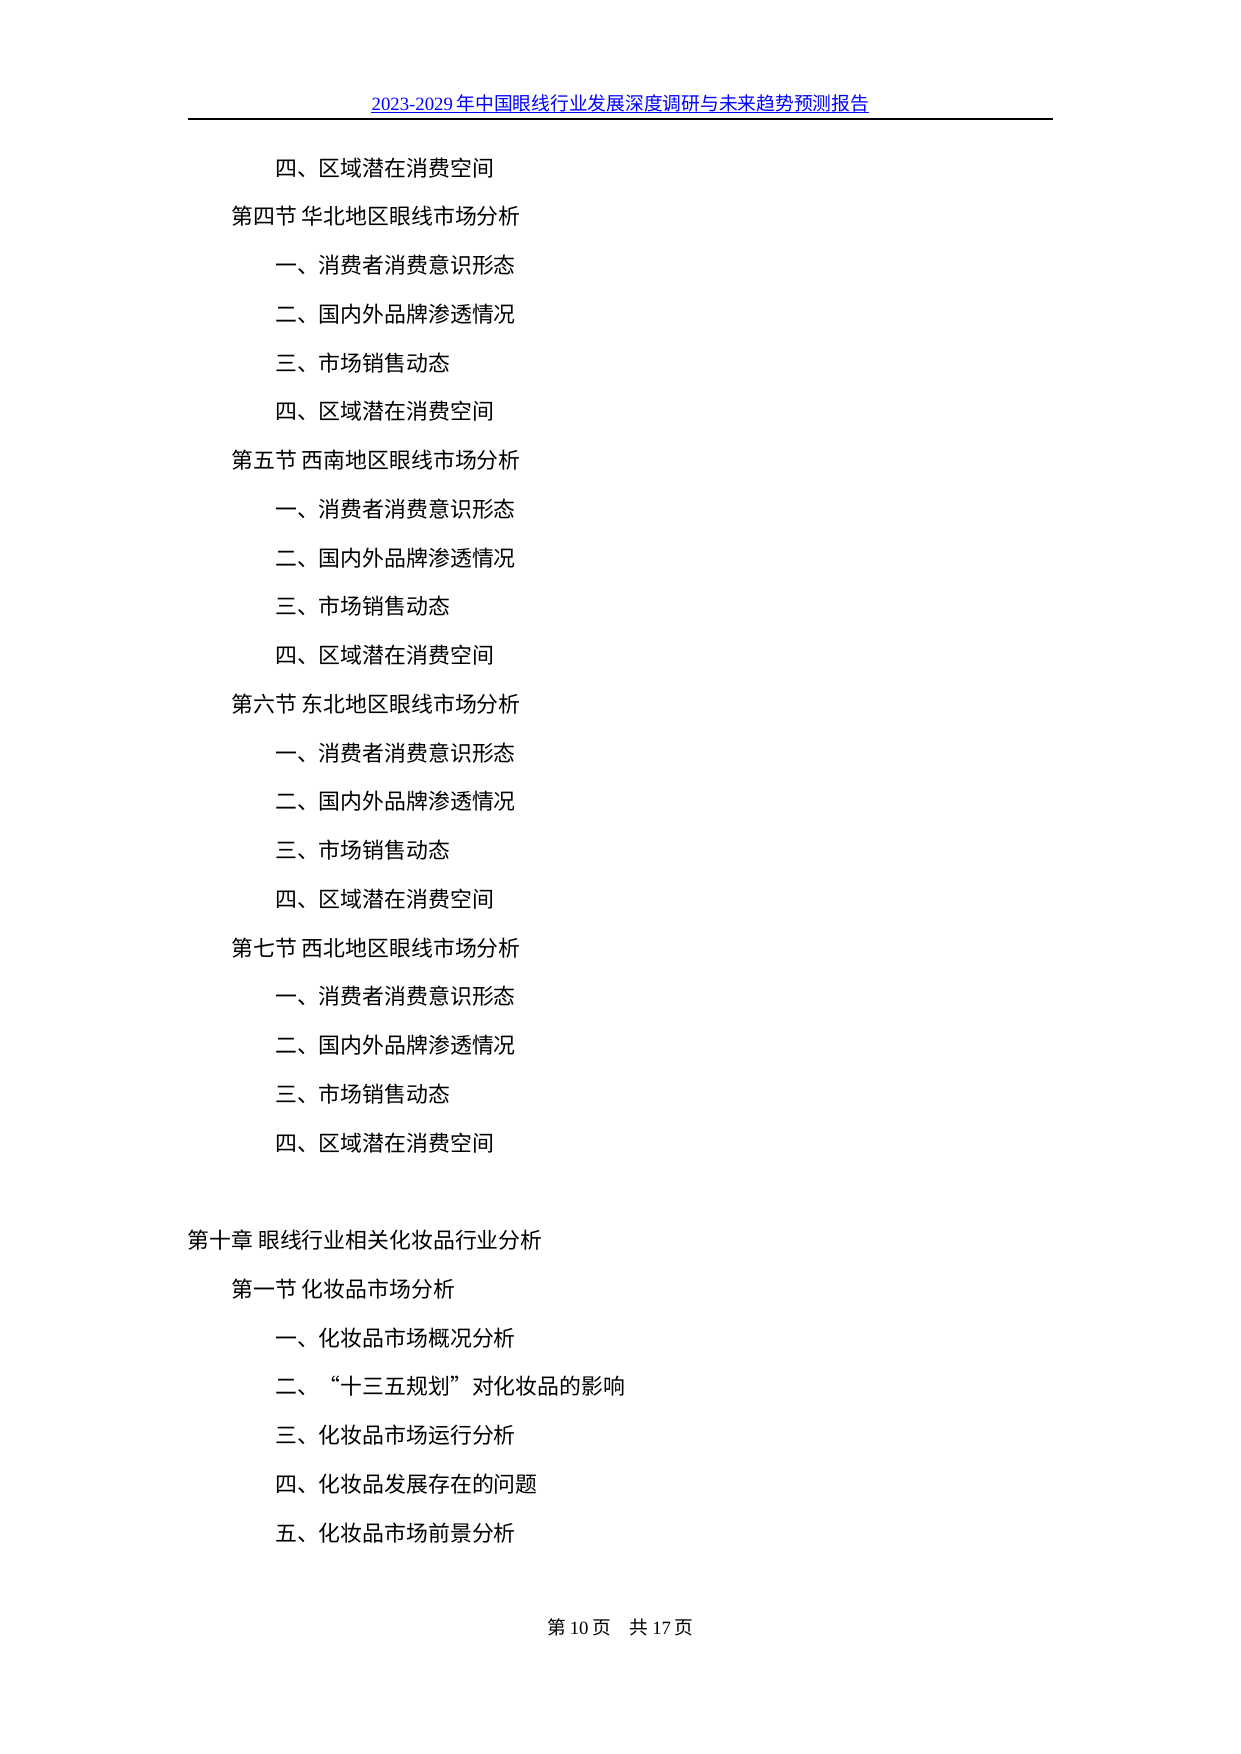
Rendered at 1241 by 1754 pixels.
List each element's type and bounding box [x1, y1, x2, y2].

text [187, 150, 1053, 1548]
